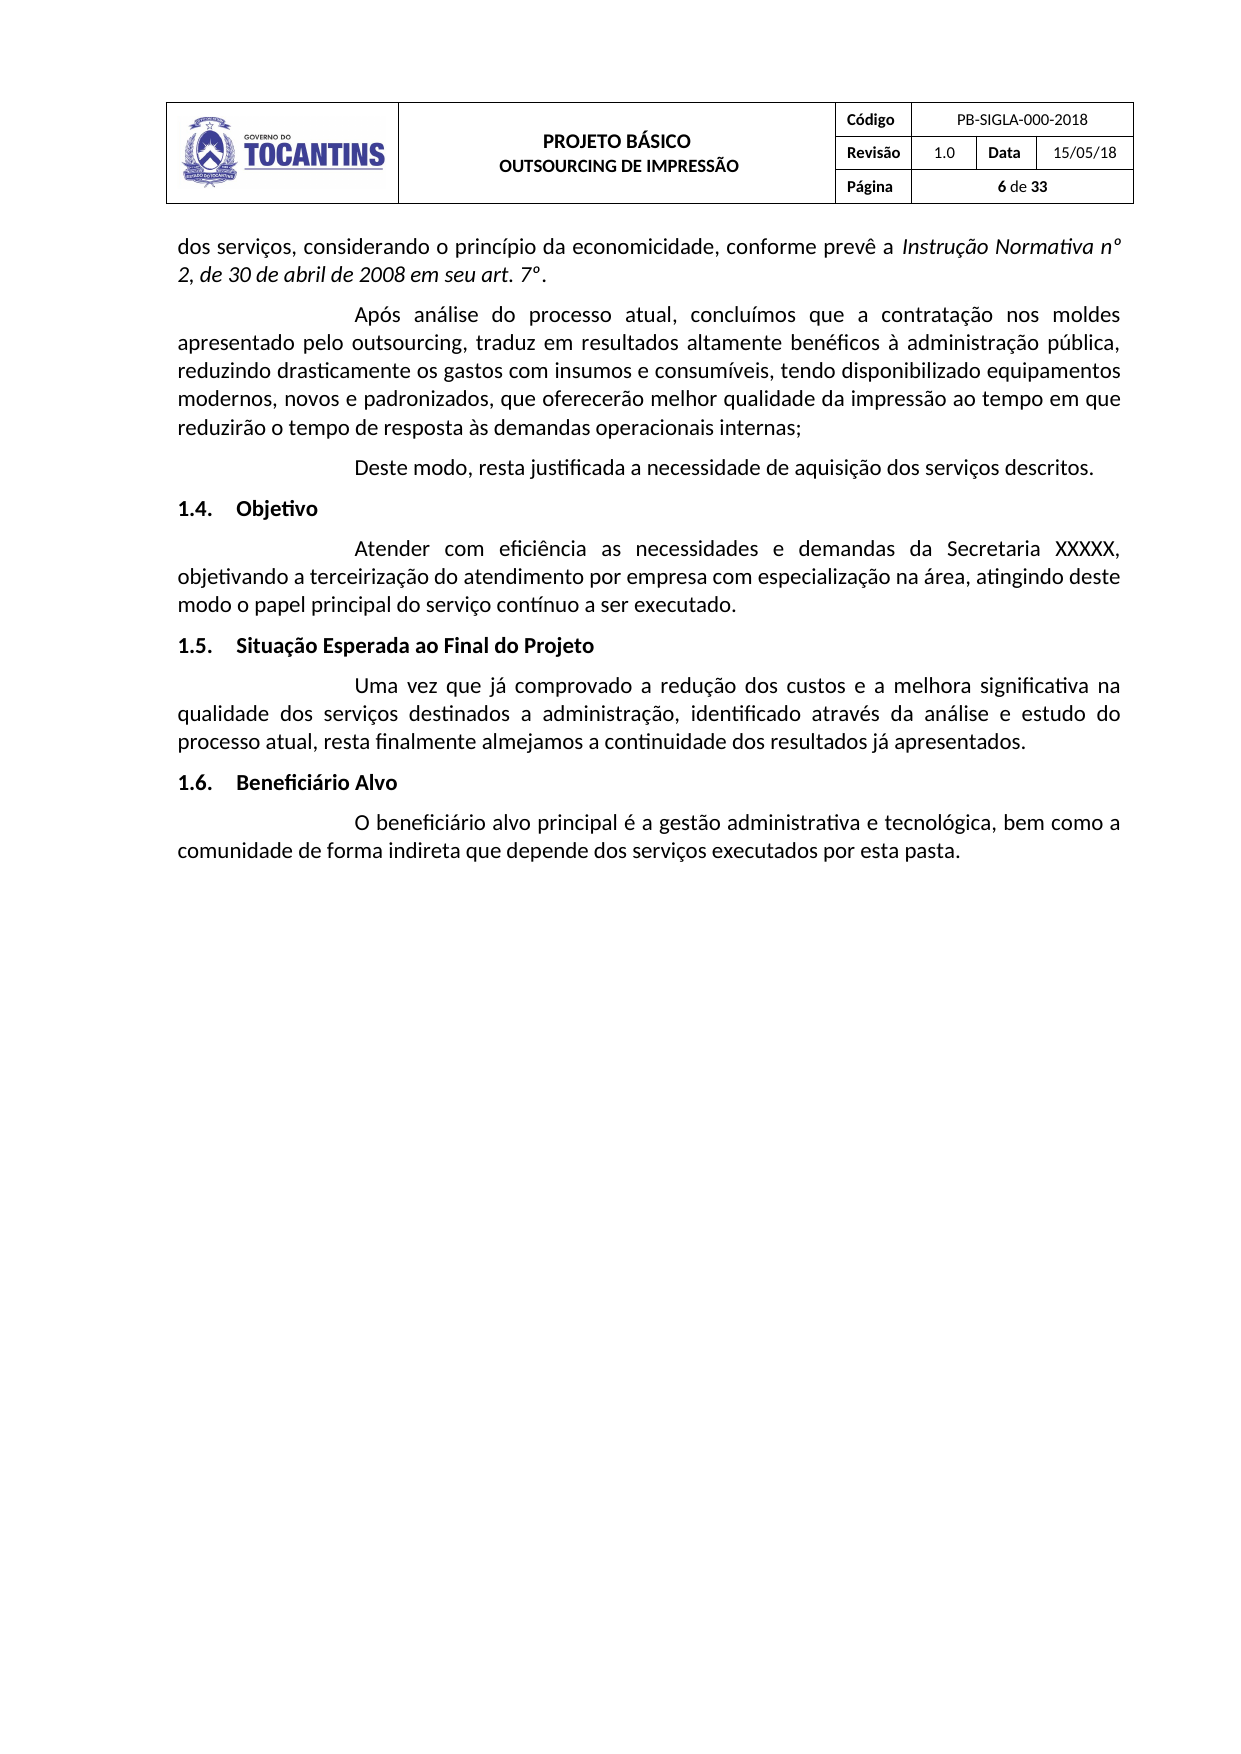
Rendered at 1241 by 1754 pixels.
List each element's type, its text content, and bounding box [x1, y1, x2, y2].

list O beneficiário alvo principal é a gestão administrativa e tecnológica, bem como a comunidade de forma indireta que depende dos serviços executados por esta pasta. [177, 808, 1122, 864]
text Atender com eficiência as necessidades e demandas da Secretaria XXXXX, objetivando a terceirização do atendimento por empresa com especialização na área, atingindo deste modo o papel principal do serviço contínuo a ser executado. [177, 534, 1122, 618]
list Deste modo, resta justificada a necessidade de aquisição dos serviços descritos. [177, 453, 1122, 481]
list Beneficiário Alvo [177, 768, 1122, 796]
list Situação Esperada ao Final do Projeto [177, 631, 1122, 659]
list Após análise do processo atual, concluímos que a contratação nos moldes apresentado pelo outsourcing, traduz em resultados altamente benéficos à administração pública, reduzindo drasticamente os gastos com insumos e consumíveis, tendo disponibilizado equipamentos modernos, novos e padronizados, que oferecerão melhor qualidade da impressão ao tempo em que reduzirão o tempo de resposta às demandas operacionais internas; [177, 301, 1122, 441]
list Objetivo [177, 494, 1122, 522]
text Uma vez que já comprovado a redução dos custos e a melhora significativa na qualidade dos serviços destinados a administração, identificado através da análise e estudo do processo atual, resta finalmente almejamos a continuidade dos resultados já apresentados. [177, 671, 1122, 755]
picture [177, 116, 387, 189]
